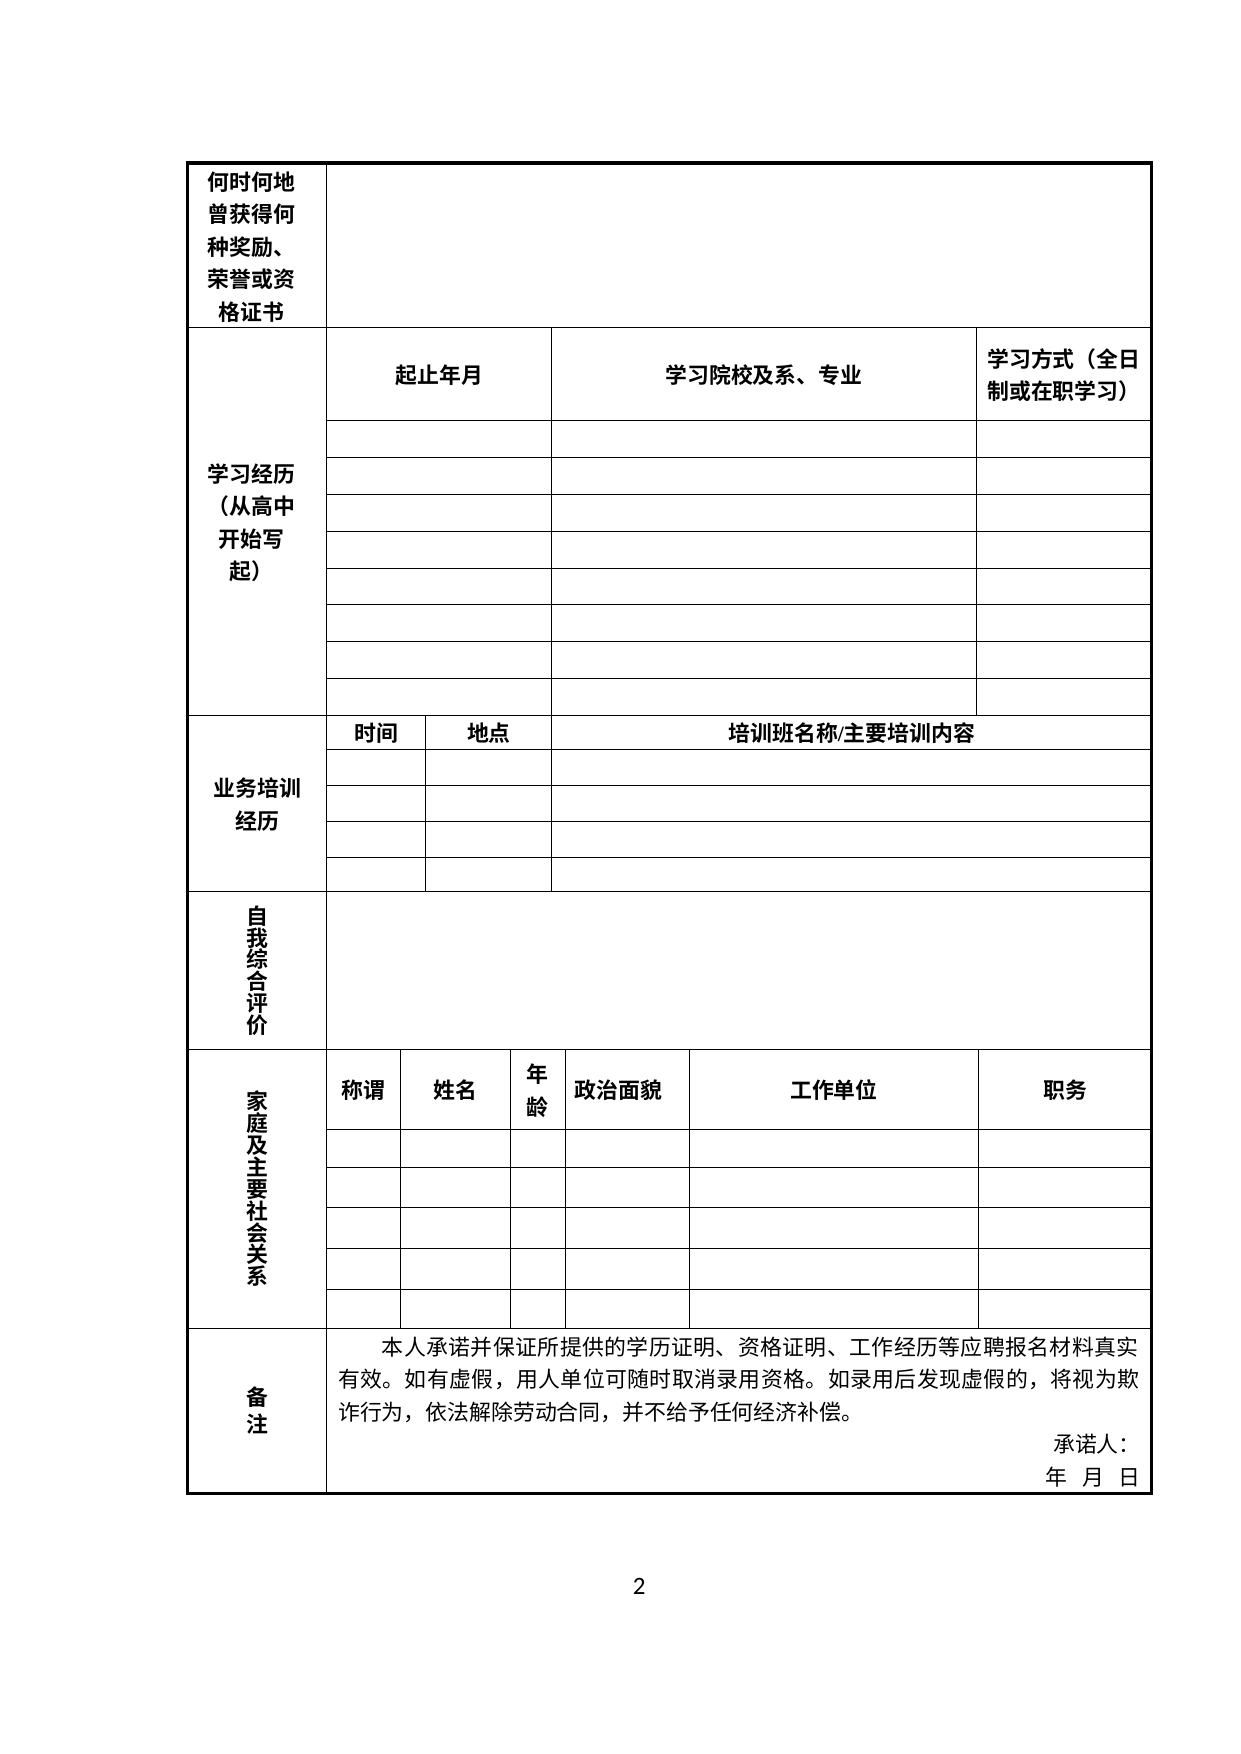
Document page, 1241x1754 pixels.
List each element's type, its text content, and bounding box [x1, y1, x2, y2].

table_cell [327, 642, 551, 678]
table_cell [401, 1208, 510, 1248]
table_cell 备 注 [189, 1329, 326, 1492]
table_cell 时间 [327, 716, 425, 748]
table_cell 年龄 [511, 1050, 565, 1129]
table_cell [327, 1130, 400, 1167]
table_cell [401, 1249, 510, 1289]
table_cell [327, 1208, 400, 1248]
table_cell [327, 532, 551, 567]
table_cell [552, 421, 976, 457]
table_cell [511, 1249, 565, 1289]
table_cell [690, 1249, 978, 1289]
table_cell [426, 858, 551, 891]
table_cell [552, 569, 976, 604]
table_cell 工作单位 [690, 1050, 978, 1129]
table_cell [977, 532, 1150, 567]
table_cell [979, 1168, 1150, 1207]
table_cell 培训班名称/主要培训内容 [552, 716, 1150, 748]
table_cell [552, 750, 1150, 785]
table_header [327, 165, 1150, 327]
table_cell 职务 [979, 1050, 1150, 1129]
table_cell [327, 421, 551, 457]
table_cell [511, 1290, 565, 1328]
table_cell [690, 1290, 978, 1328]
table_cell [979, 1208, 1150, 1248]
table_cell [690, 1130, 978, 1167]
table_cell 起止年月 [327, 328, 551, 420]
table_cell [690, 1208, 978, 1248]
table_cell [327, 458, 551, 494]
table_cell 政治面貌 [566, 1050, 689, 1129]
table_cell [552, 458, 976, 494]
table_cell [327, 1249, 400, 1289]
table_cell [977, 421, 1150, 457]
table_cell [552, 532, 976, 567]
table_cell [977, 605, 1150, 641]
table_cell [327, 892, 1150, 1049]
table_cell 姓名 [401, 1050, 510, 1129]
table_cell [977, 642, 1150, 678]
table_cell 学习经历 （从高中开始写起） [189, 328, 326, 715]
table_cell [327, 495, 551, 531]
table_cell [552, 642, 976, 678]
table_cell [977, 569, 1150, 604]
table_cell [979, 1130, 1150, 1167]
table_cell [327, 1168, 400, 1207]
table_cell [552, 605, 976, 641]
table_cell [690, 1168, 978, 1207]
table_cell [327, 569, 551, 604]
table_cell [552, 822, 1150, 857]
table_cell [426, 786, 551, 821]
table_cell [566, 1168, 689, 1207]
table_header 何时何地曾获得何种奖励、荣誉或资格证书 [189, 165, 326, 327]
table_cell [426, 822, 551, 857]
table_cell [401, 1130, 510, 1167]
table_cell [552, 786, 1150, 821]
table_cell [511, 1208, 565, 1248]
table_cell 本人承诺并保证所提供的学历证明、资格证明、工作经历等应聘报名材料真实有效。如有虚假，用人单位可随时取消录用资格。如录用后发现虚假的，将视为欺诈行为，依法解除劳动合同，并不给予任何经济补偿。 承诺人： 年 月 日 [327, 1329, 1150, 1492]
table_cell 业务培训 经历 [189, 716, 326, 891]
table_cell [979, 1290, 1150, 1328]
table_cell [327, 679, 551, 715]
table_cell [977, 495, 1150, 531]
table_cell [977, 679, 1150, 715]
table_cell 地点 [426, 716, 551, 748]
table_cell 家庭及主要社会关系 [189, 1050, 326, 1328]
table_cell [566, 1249, 689, 1289]
table_cell [327, 750, 425, 785]
table_cell [327, 822, 425, 857]
table_cell [426, 750, 551, 785]
table_cell [511, 1168, 565, 1207]
table_cell 自我综合评价 [189, 892, 326, 1049]
table_cell [566, 1130, 689, 1167]
table_cell [327, 605, 551, 641]
table_cell [401, 1290, 510, 1328]
table_cell [566, 1290, 689, 1328]
table_cell [552, 858, 1150, 891]
table_cell [977, 458, 1150, 494]
table_cell [566, 1208, 689, 1248]
table_cell [511, 1130, 565, 1167]
table_cell [327, 786, 425, 821]
table_cell [327, 1290, 400, 1328]
table_cell 学习院校及系、专业 [552, 328, 976, 420]
table_cell [327, 858, 425, 891]
table_cell 称谓 [327, 1050, 400, 1129]
table_cell [552, 495, 976, 531]
table_cell [979, 1249, 1150, 1289]
table_cell 学习方式（全日制或在职学习） [977, 328, 1150, 420]
table_cell [401, 1168, 510, 1207]
table_cell [552, 679, 976, 715]
